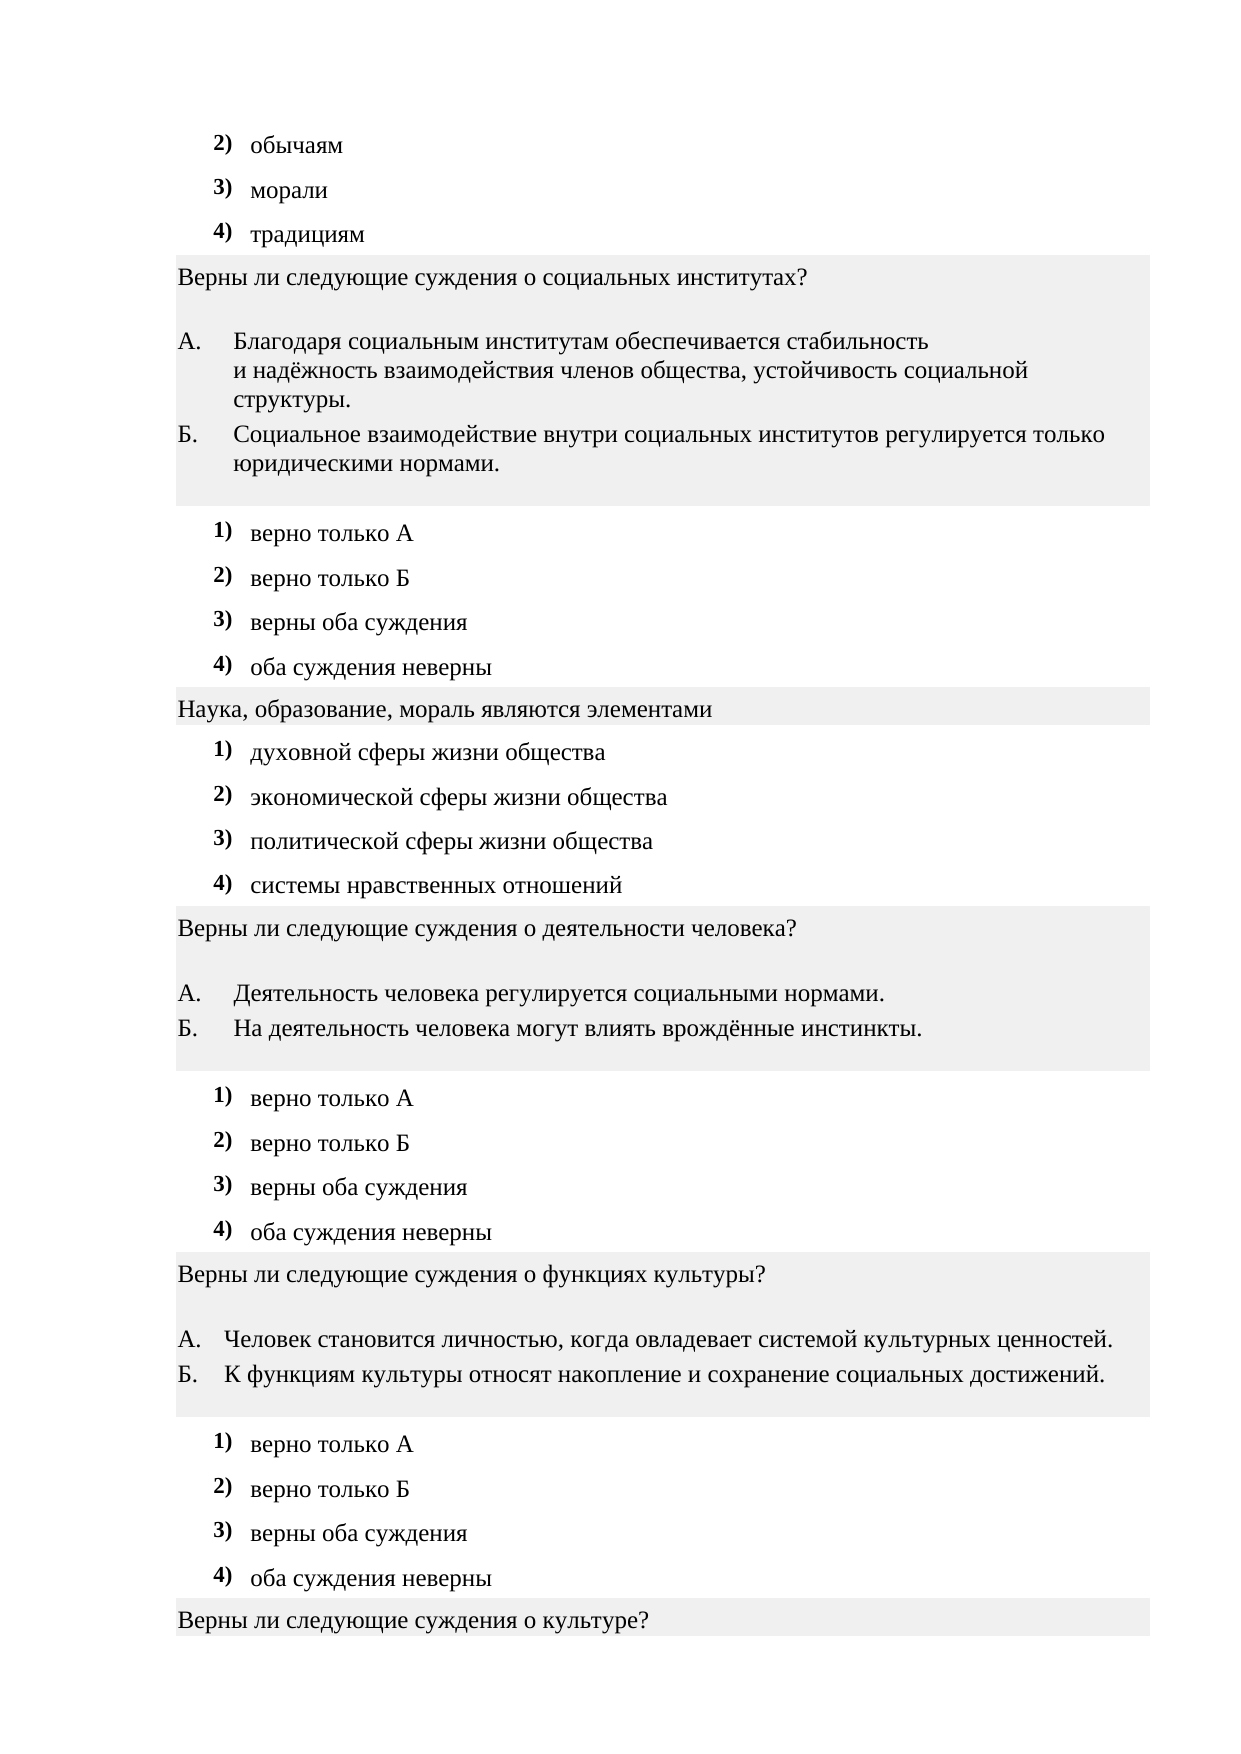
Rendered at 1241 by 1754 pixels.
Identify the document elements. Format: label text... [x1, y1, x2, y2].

table_cell [176, 506, 1150, 687]
table_cell [176, 118, 1150, 254]
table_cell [176, 1598, 1150, 1636]
table_cell [176, 1417, 1150, 1598]
table_cell Наука, образование, мораль являются элементами [176, 687, 1150, 725]
table_cell Верны ли следующие суждения о функциях культуры? [176, 1252, 1150, 1417]
table_cell Верны ли следующие суждения о социальных институтах? [176, 255, 1150, 506]
table_cell [176, 725, 1150, 906]
table_cell [176, 1071, 1150, 1252]
table_cell Верны ли следующие суждения о деятельности человека? [176, 906, 1150, 1071]
